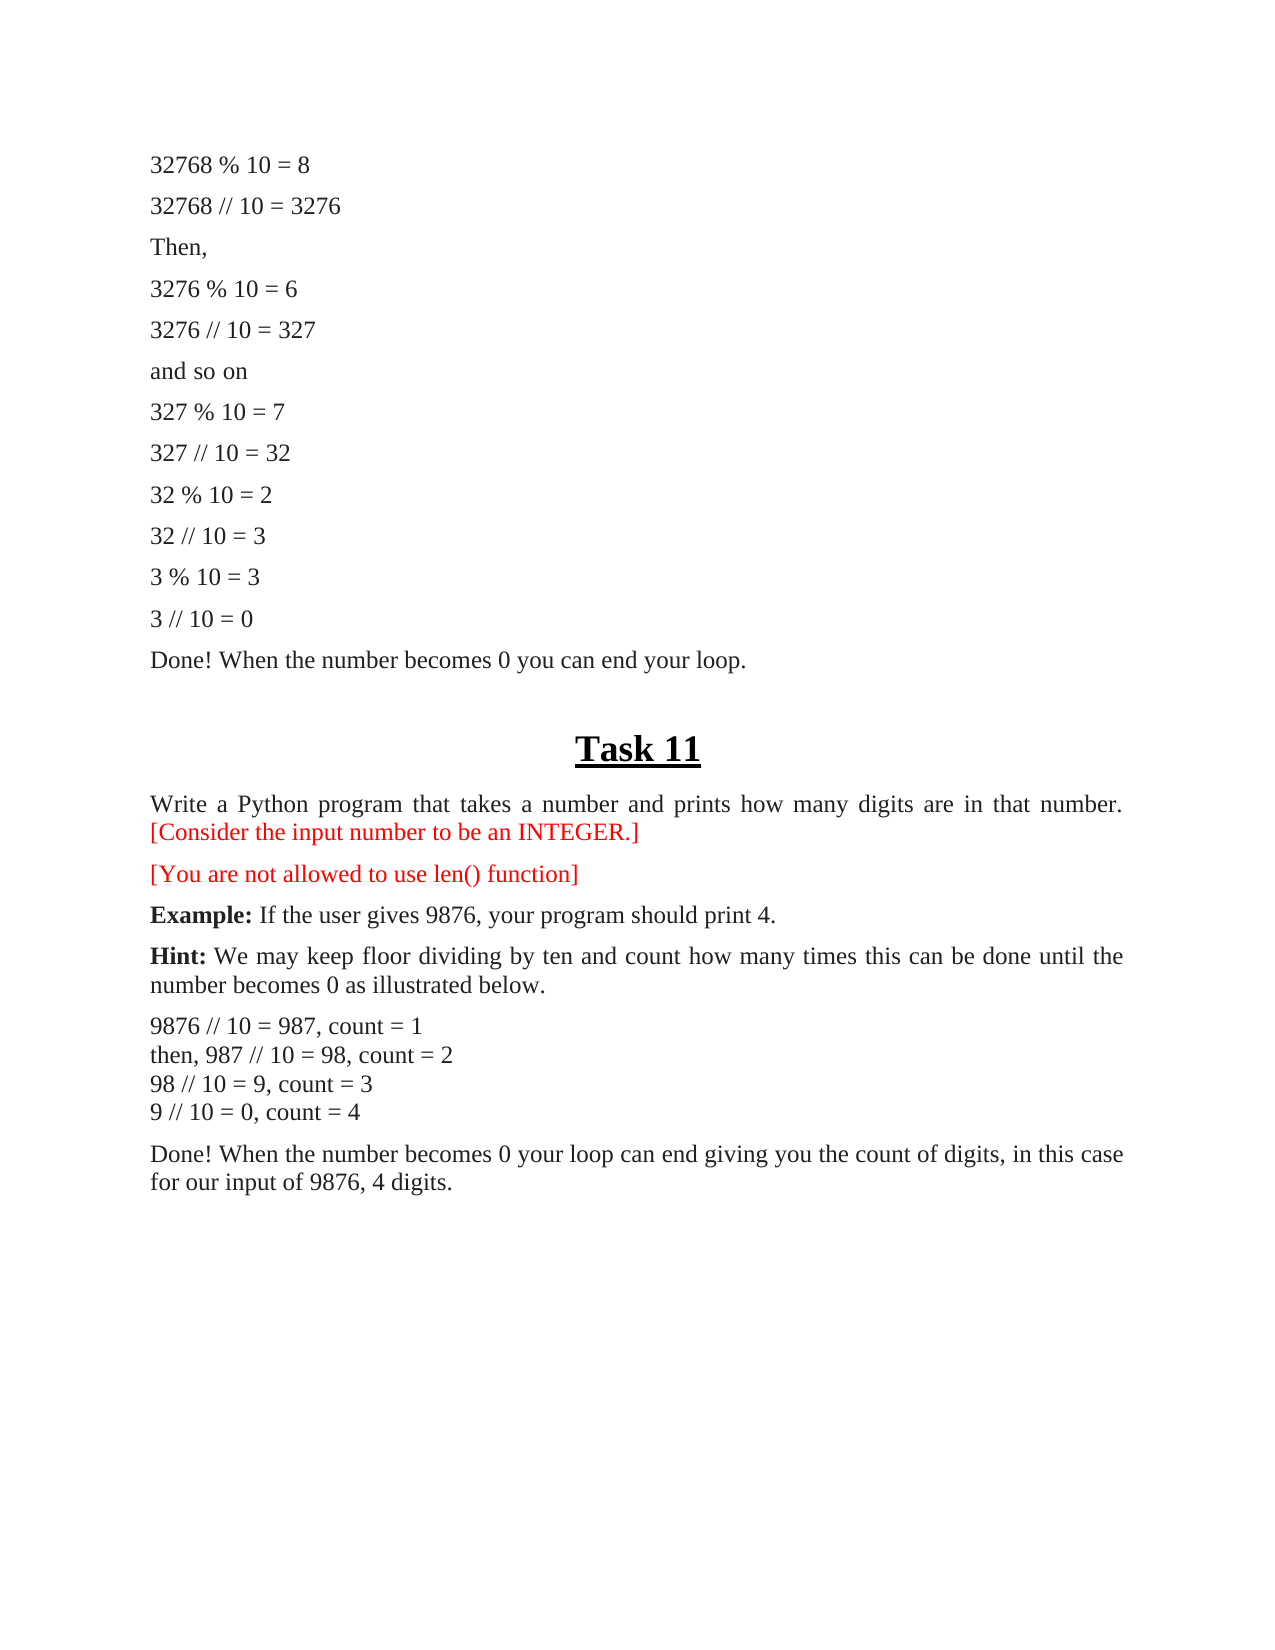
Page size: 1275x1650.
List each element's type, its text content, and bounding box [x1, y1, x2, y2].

text 3276 % 10 = 6 [150, 274, 1137, 302]
text Write a Python program that takes a number and prints how many digits are in that number. [Consider the input number to be an INTEGER.] [150, 789, 1125, 846]
text Done! When the number becomes 0 you can end your loop. [150, 645, 1137, 674]
text 3 // 10 = 0 [150, 604, 1137, 632]
text 327 // 10 = 32 [150, 438, 1137, 467]
text then, 987 // 10 = 98, count = 2 [150, 1040, 1137, 1069]
text 32 // 10 = 3 [150, 521, 1137, 550]
subtitle Task 11 [573, 727, 703, 770]
text [You are not allowed to use len() function] [150, 859, 1137, 888]
text Hint: We may keep floor dividing by ten and count how many times this can be done until the number becomes 0 as illustrated below. [150, 941, 1125, 999]
text Done! When the number becomes 0 your loop can end giving you the count of digits, in this case for our input of 9876, 4 digits. [150, 1139, 1125, 1196]
text 3276 // 10 = 327 [150, 315, 1137, 344]
text 3 % 10 = 3 [150, 562, 1137, 591]
text Then, [150, 232, 1137, 261]
text and so on 327 % 10 = 7 [150, 356, 285, 426]
text 32768 // 10 = 3276 [150, 191, 1137, 220]
text 32 % 10 = 2 [150, 480, 1137, 509]
text 9 // 10 = 0, count = 4 [150, 1097, 1137, 1126]
text 9876 // 10 = 987, count = 1 [150, 1011, 1137, 1040]
text Example: If the user gives 9876, your program should print 4. [150, 900, 1137, 929]
text 98 // 10 = 9, count = 3 [150, 1069, 1137, 1097]
text 32768 % 10 = 8 [150, 150, 1137, 179]
